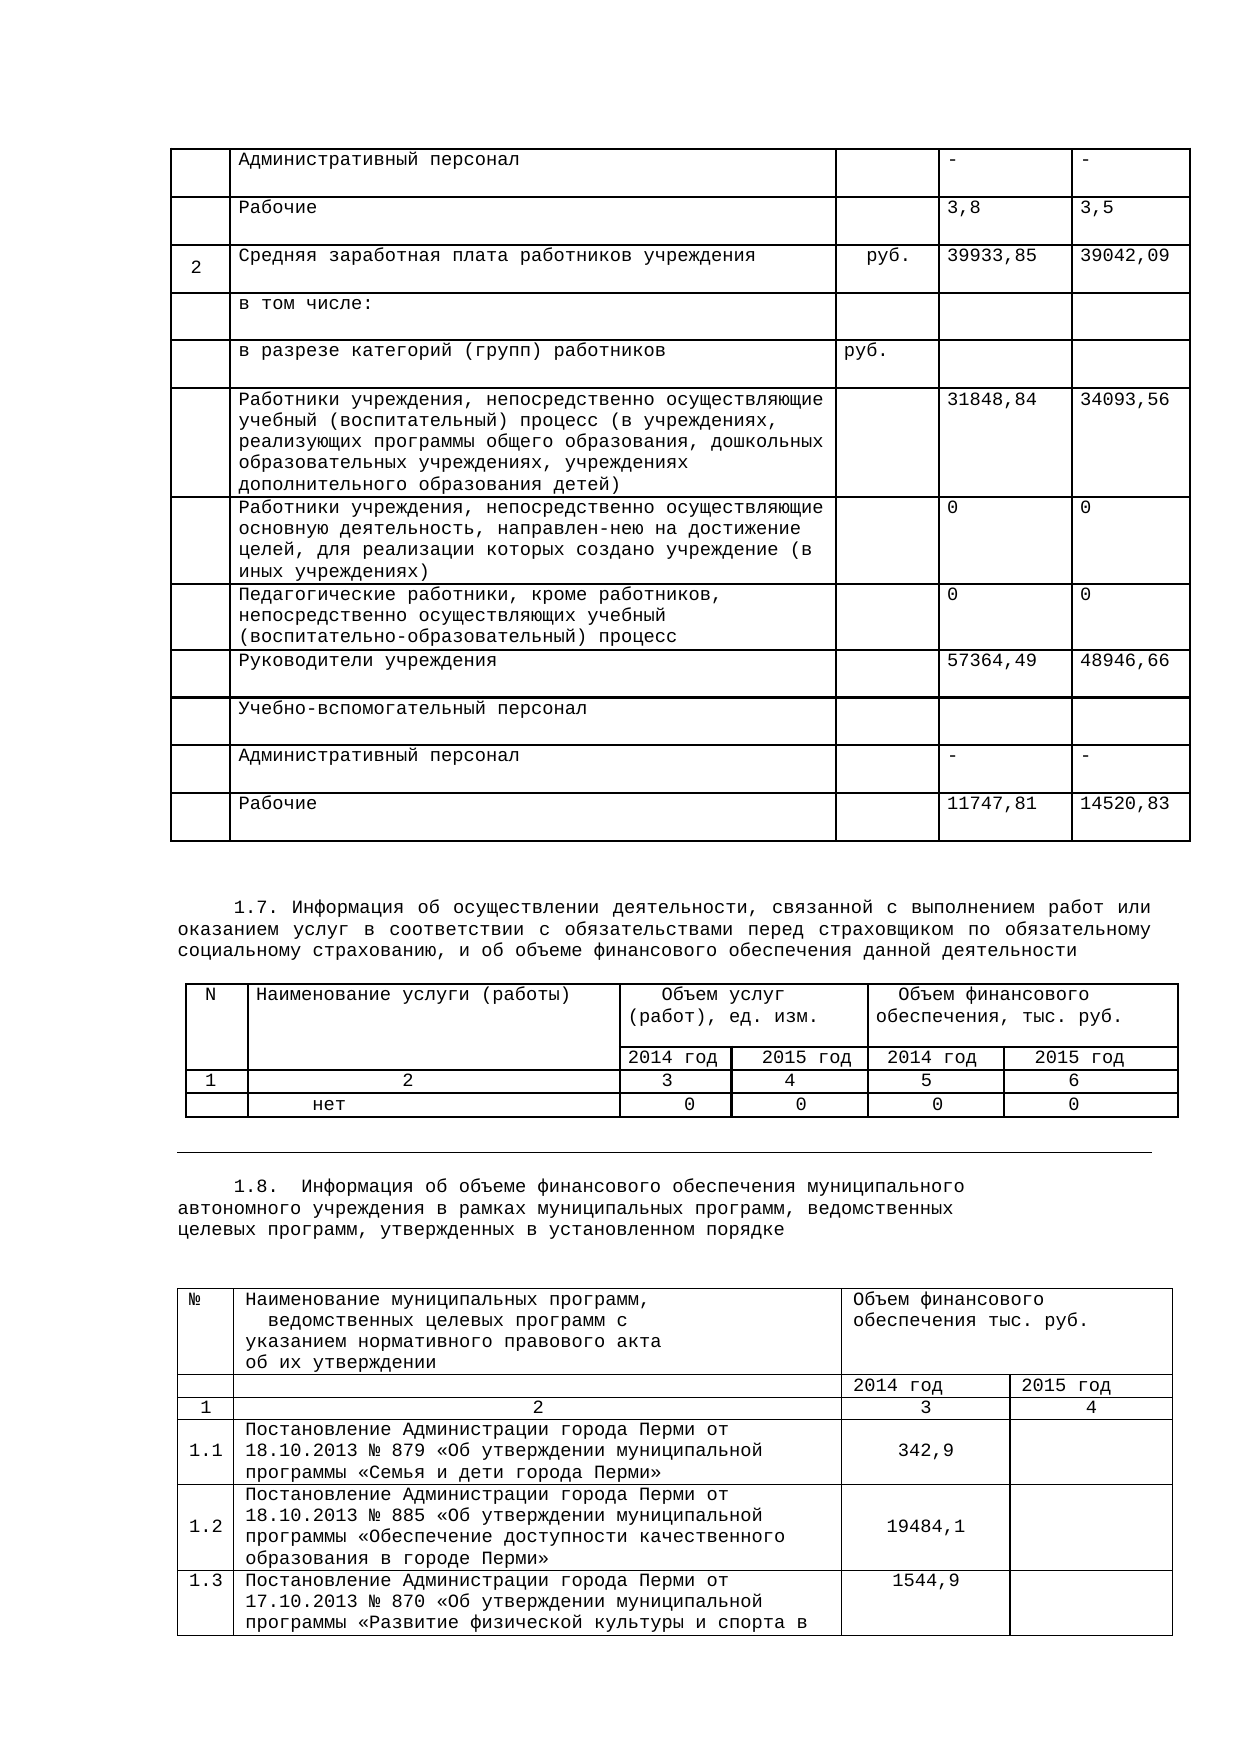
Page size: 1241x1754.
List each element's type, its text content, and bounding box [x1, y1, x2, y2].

text 1.7. Информация об осуществлении деятельности, связанной с выполнением работ или оказанием услуг в соответствии с обязательствами перед страховщиком по обязательному социальному страхованию, и об объеме финансового обеспечения данной деятельности [177, 898, 1152, 962]
table_cell [172, 699, 229, 744]
text целевых программ, утвержденных в установленном порядке [177, 1220, 1152, 1241]
table_cell 0 [869, 1094, 1003, 1116]
table_header N [187, 985, 247, 1069]
table_cell - [1073, 746, 1189, 792]
table_cell [837, 651, 938, 696]
table_cell [1073, 341, 1189, 387]
table_cell - [940, 150, 1071, 196]
table_cell 4 [1011, 1398, 1172, 1419]
table_cell [1011, 1571, 1172, 1634]
table_cell Рабочие [231, 198, 835, 244]
table_header № [178, 1289, 233, 1374]
table_cell [940, 699, 1071, 744]
table_cell [172, 294, 229, 339]
table_cell 34093,56 [1073, 389, 1189, 496]
table_cell 3,5 [1073, 198, 1189, 244]
table_cell руб. [837, 246, 938, 292]
table_cell 2015 год [1005, 1048, 1177, 1069]
table_cell Педагогические работники, кроме работников, непосредственно осуществляющих учебный (воспитательно-образовательный) процесс [231, 585, 835, 648]
table_cell [172, 150, 229, 196]
table_cell Руководители учреждения [231, 651, 835, 696]
table_cell 1.1 [178, 1420, 233, 1484]
table_cell [172, 746, 229, 792]
table_cell [1073, 294, 1189, 339]
table_cell 2014 год [842, 1375, 1009, 1397]
table_cell 39042,09 [1073, 246, 1189, 292]
table_cell [187, 1094, 247, 1116]
table_cell [837, 699, 938, 744]
table_cell 1 [187, 1071, 247, 1092]
table_cell [172, 651, 229, 696]
table_cell [172, 389, 229, 496]
table_cell нет [249, 1094, 619, 1116]
table_cell 2014 год [869, 1048, 1003, 1069]
table_cell 2014 год [621, 1048, 730, 1069]
table_cell 3,8 [940, 198, 1071, 244]
table_cell [837, 389, 938, 496]
table_cell 11747,81 [940, 794, 1071, 840]
table_cell 0 [1073, 498, 1189, 583]
text 1.8. Информация об объеме финансового обеспечения муниципального [177, 1177, 1152, 1198]
table_cell - [940, 746, 1071, 792]
text автономного учреждения в рамках муниципальных программ, ведомственных [177, 1198, 1152, 1220]
table_cell [172, 794, 229, 840]
table_header Объем финансового обеспечения, тыс. руб. [869, 985, 1177, 1046]
table_cell [837, 794, 938, 840]
table_cell 0 [940, 498, 1071, 583]
table_cell [837, 198, 938, 244]
table_cell 0 [1073, 585, 1189, 648]
table_cell [172, 585, 229, 648]
table_cell Постановление Администрации города Перми от 18.10.2013 № 885 «Об утверждении муниципальной программы «Обеспечение доступности качественного образования в городе Перми» [234, 1485, 841, 1570]
table_cell [837, 746, 938, 792]
table_cell 2 [172, 246, 229, 292]
table_cell Административный персонал [231, 150, 835, 196]
table_cell [172, 341, 229, 387]
table_cell 0 [733, 1094, 867, 1116]
table_cell 0 [621, 1094, 730, 1116]
table_cell 1.3 [178, 1571, 233, 1634]
table_cell Учебно-вспомогательный персонал [231, 699, 835, 744]
table_header Объем финансового обеспечения тыс. руб. [842, 1289, 1172, 1374]
table_cell [234, 1375, 841, 1397]
table_header Объем услуг (работ), ед. изм. [621, 985, 867, 1046]
table_cell 3 [621, 1071, 730, 1092]
table_cell 1.2 [178, 1485, 233, 1570]
table_cell [1011, 1420, 1172, 1484]
table_cell 1544,9 [842, 1571, 1009, 1634]
table_cell [837, 585, 938, 648]
table_cell [172, 198, 229, 244]
table_cell 3 [842, 1398, 1009, 1419]
table_cell [1011, 1485, 1172, 1570]
table_cell 342,9 [842, 1420, 1009, 1484]
table_cell [837, 150, 938, 196]
table_cell 14520,83 [1073, 794, 1189, 840]
table_cell 5 [869, 1071, 1003, 1092]
table_cell 57364,49 [940, 651, 1071, 696]
table_cell 2 [249, 1071, 619, 1092]
table_cell - [1073, 150, 1189, 196]
table_cell 2015 год [733, 1048, 867, 1069]
table_cell 19484,1 [842, 1485, 1009, 1570]
table_cell 0 [940, 585, 1071, 648]
table_cell Работники учреждения, непосредственно осуществляющие основную деятельность, направлен-нею на достижение целей, для реализации которых создано учреждение (в иных учреждениях) [231, 498, 835, 583]
table_cell Рабочие [231, 794, 835, 840]
table_cell в разрезе категорий (групп) работников [231, 341, 835, 387]
table_cell Постановление Администрации города Перми от 18.10.2013 № 879 «Об утверждении муниципальной программы «Семья и дети города Перми» [234, 1420, 841, 1484]
table_cell 6 [1005, 1071, 1177, 1092]
table_cell [940, 294, 1071, 339]
table_header Наименование муниципальных программ, ведомственных целевых программ с указанием нормативного правового акта об их утверждении [234, 1289, 841, 1374]
table_header Наименование услуги (работы) [249, 985, 619, 1069]
table_cell [178, 1375, 233, 1397]
table_cell 2015 год [1011, 1375, 1172, 1397]
table_cell [837, 294, 938, 339]
table_cell [837, 498, 938, 583]
table_cell 1 [178, 1398, 233, 1419]
table_cell руб. [837, 341, 938, 387]
table_cell 39933,85 [940, 246, 1071, 292]
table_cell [234, 1571, 841, 1634]
table_cell 31848,84 [940, 389, 1071, 496]
table_cell 2 [234, 1398, 841, 1419]
table_cell [1073, 699, 1189, 744]
table_cell [172, 498, 229, 583]
table_cell Средняя заработная плата работников учреждения [231, 246, 835, 292]
table_cell 48946,66 [1073, 651, 1189, 696]
table_cell 4 [733, 1071, 867, 1092]
table_cell 0 [1005, 1094, 1177, 1116]
table_cell Административный персонал [231, 746, 835, 792]
table_cell [940, 341, 1071, 387]
table_cell в том числе: [231, 294, 835, 339]
